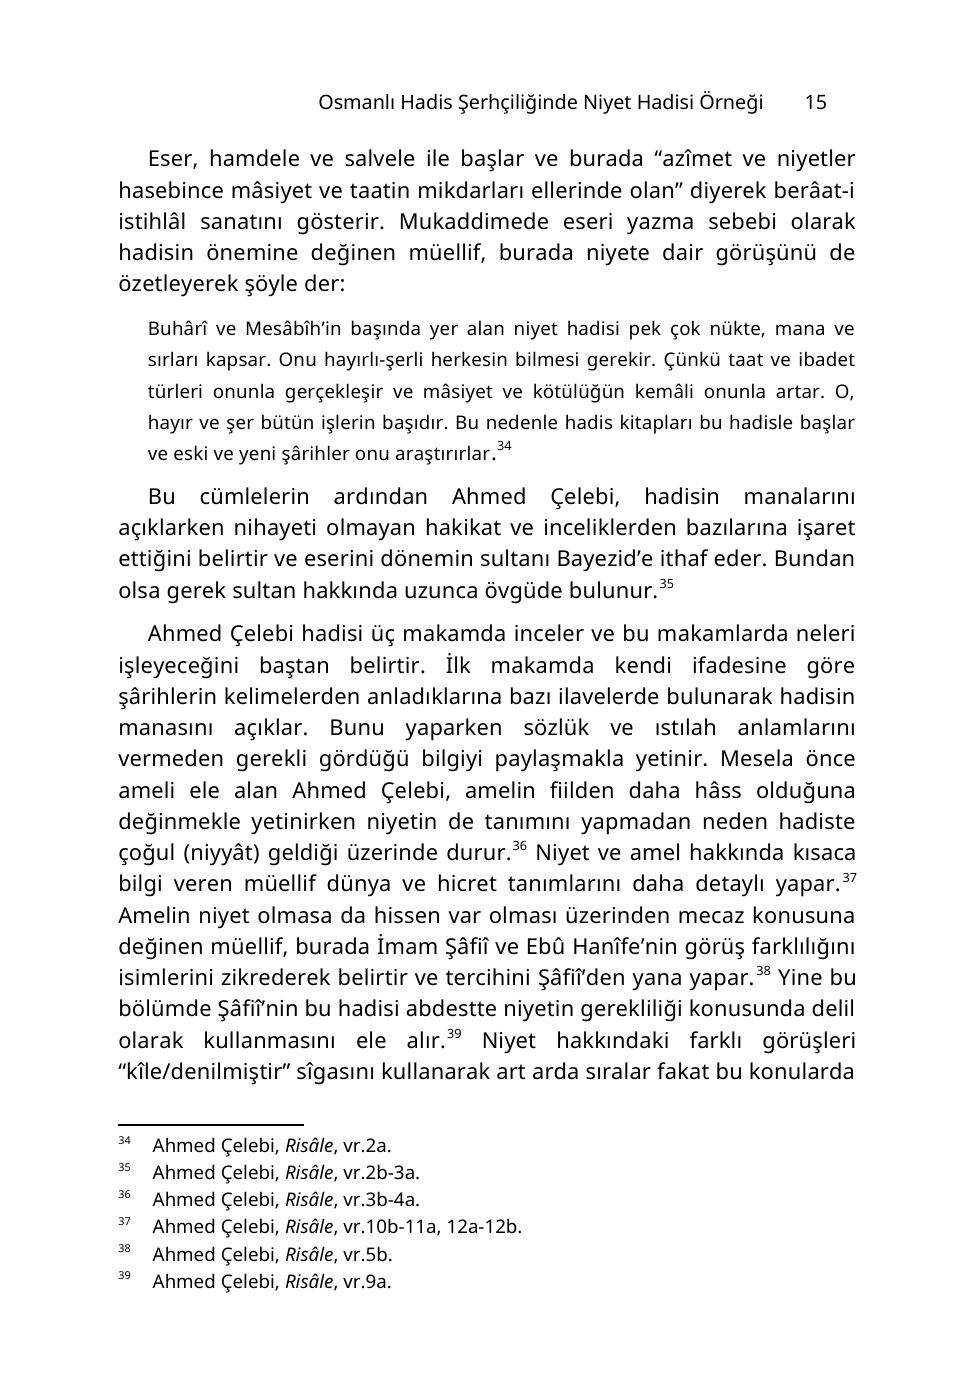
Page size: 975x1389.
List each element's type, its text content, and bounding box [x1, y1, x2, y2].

text Buhârî ve Mesâbîh’in başında yer alan niyet hadisi pek çok nükte, mana ve sırları kapsar. Onu hayırlı-şerli herkesin bilmesi gerekir. Çünkü taat ve ibadet türleri onunla gerçekleşir ve mâsiyet ve kötülüğün kemâli onunla artar. O, hayır ve şer bütün işlerin başıdır. Bu nedenle hadis kitapları bu hadisle başlar ve eski ve yeni şârihler onu araştırırlar. [148, 311, 857, 467]
text Bu cümlelerin ardından Ahmed Çelebi, hadisin manalarını açıklarken nihayeti olmayan hakikat ve inceliklerden bazılarına işaret ettiğini belirtir ve eserini dönemin sultanı Bayezid’e ithaf eder. Bundan olsa gerek sultan hakkında uzunca övgüde bulunur. [118, 479, 857, 604]
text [118, 617, 857, 1086]
text Eser, hamdele ve salvele ile başlar ve burada “azîmet ve niyetler hasebince mâsiyet ve taatin mikdarları ellerinde olan” diyerek berâat-i istihlâl sanatını gösterir. Mukaddimede eseri yazma sebebi olarak hadisin önemine değinen müellif, burada niyete dair görüşünü de özetleyerek şöyle der: [118, 142, 857, 298]
